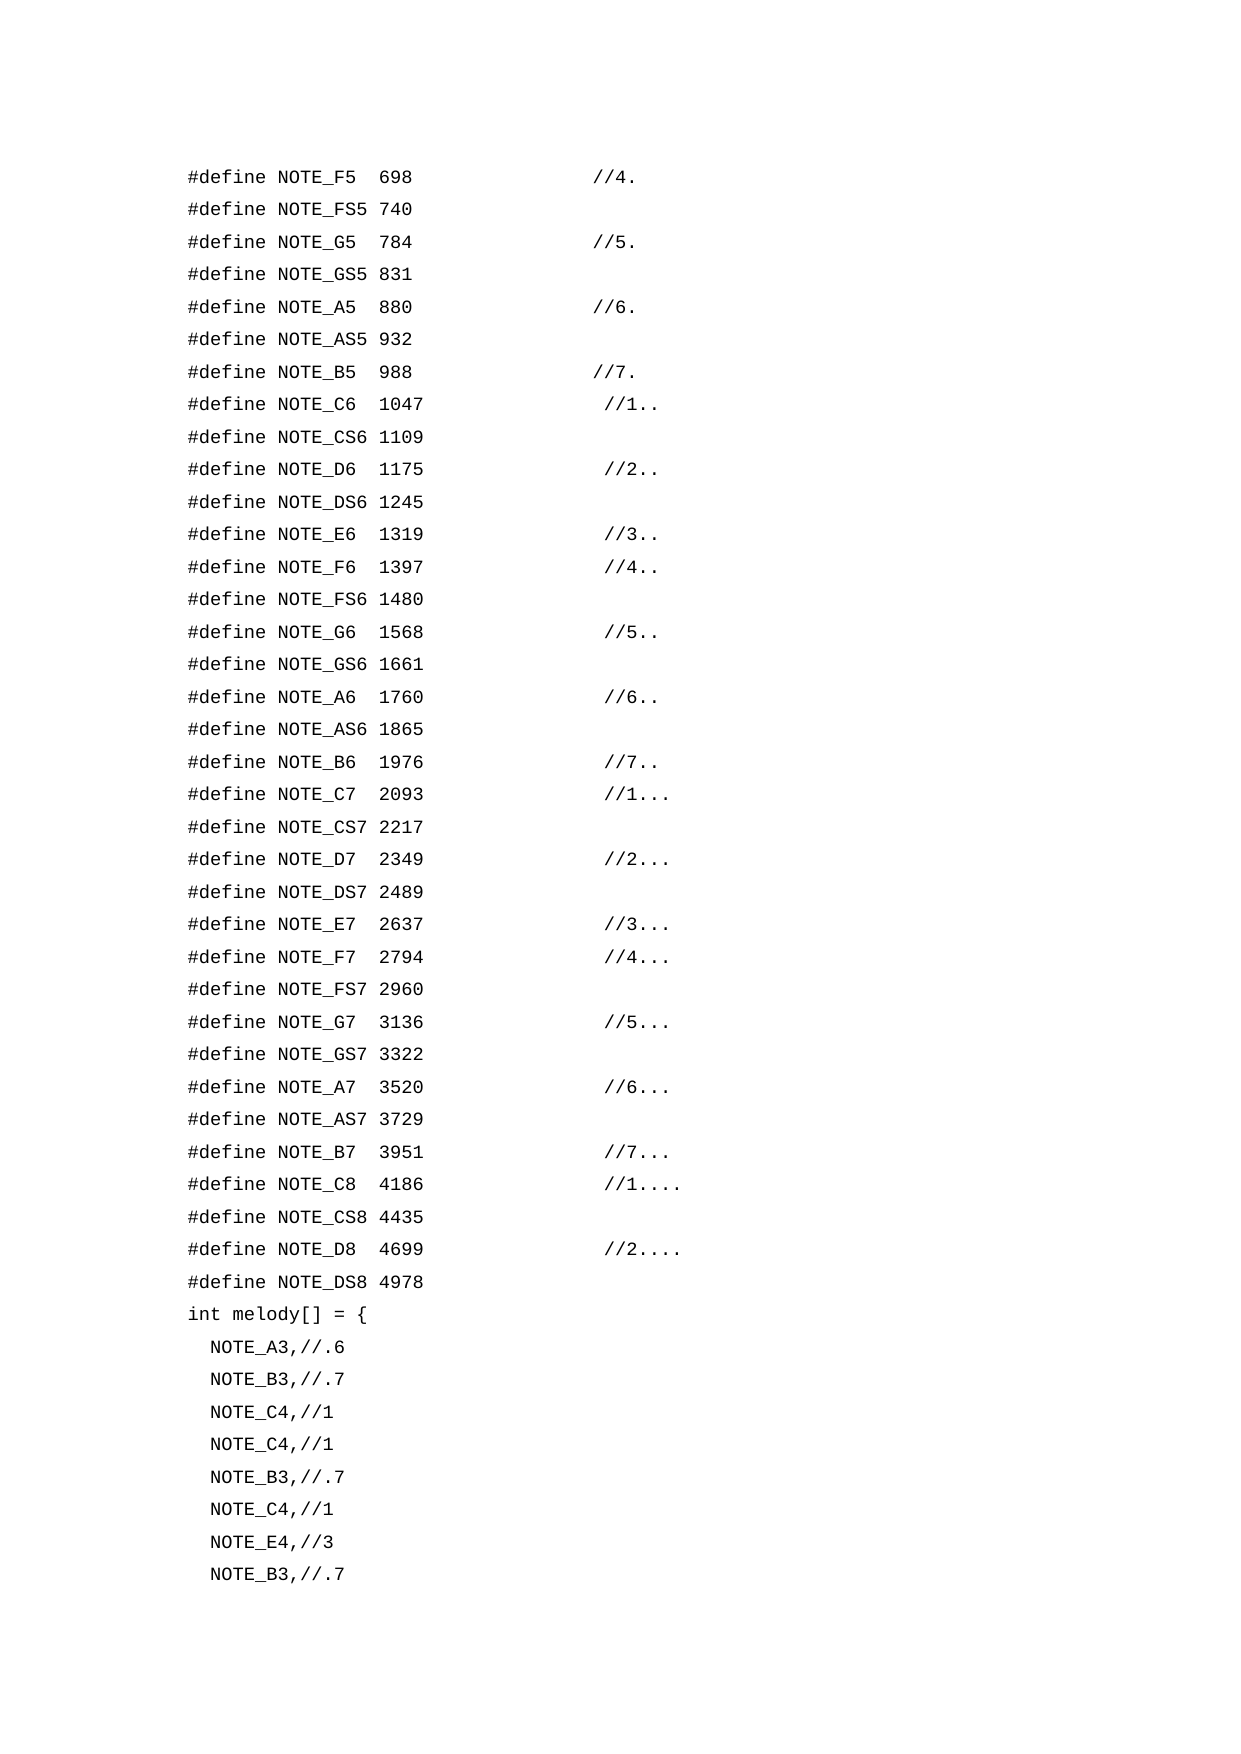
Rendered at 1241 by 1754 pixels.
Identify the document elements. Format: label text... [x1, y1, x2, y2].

text #define NOTE_G7 3136 //5... [187, 1007, 1053, 1039]
text #define NOTE_FS6 1480 [187, 584, 1053, 617]
text #define NOTE_A6 1760 //6.. [187, 682, 1053, 714]
text #define NOTE_B7 3951 //7... [187, 1137, 1053, 1169]
text #define NOTE_E7 2637 //3... [187, 909, 1053, 942]
text #define NOTE_GS7 3322 [187, 1039, 1053, 1072]
text #define NOTE_GS6 1661 [187, 649, 1053, 682]
text #define NOTE_D8 4699 //2.... [187, 1234, 1053, 1267]
text NOTE_C4,//1 [187, 1429, 1053, 1462]
text #define NOTE_C7 2093 //1... [187, 779, 1053, 812]
text #define NOTE_CS6 1109 [187, 422, 1053, 454]
text #define NOTE_AS6 1865 [187, 714, 1053, 747]
text #define NOTE_DS6 1245 [187, 487, 1053, 519]
text #define NOTE_C8 4186 //1.... [187, 1169, 1053, 1202]
text #define NOTE_B6 1976 //7.. [187, 747, 1053, 779]
text #define NOTE_GS5 831 [187, 259, 1053, 292]
text #define NOTE_DS8 4978 [187, 1267, 1053, 1299]
text #define NOTE_G6 1568 //5.. [187, 617, 1053, 649]
text #define NOTE_D7 2349 //2... [187, 844, 1053, 877]
text NOTE_C4,//1 [187, 1397, 1053, 1429]
text #define NOTE_FS5 740 [187, 194, 1053, 227]
text #define NOTE_F5 698 //4. [187, 162, 1053, 194]
text #define NOTE_FS7 2960 [187, 974, 1053, 1007]
text #define NOTE_A5 880 //6. [187, 292, 1053, 324]
text #define NOTE_CS8 4435 [187, 1202, 1053, 1234]
text #define NOTE_E6 1319 //3.. [187, 519, 1053, 552]
text #define NOTE_F6 1397 //4.. [187, 552, 1053, 584]
text #define NOTE_A7 3520 //6... [187, 1072, 1053, 1104]
text #define NOTE_CS7 2217 [187, 812, 1053, 844]
text NOTE_B3,//.7 [187, 1364, 1053, 1397]
text NOTE_E4,//3 [187, 1527, 1053, 1559]
text #define NOTE_C6 1047 //1.. [187, 389, 1053, 422]
text #define NOTE_B5 988 //7. [187, 357, 1053, 389]
text #define NOTE_D6 1175 //2.. [187, 454, 1053, 487]
text #define NOTE_F7 2794 //4... [187, 942, 1053, 974]
text #define NOTE_AS5 932 [187, 324, 1053, 357]
text #define NOTE_AS7 3729 [187, 1104, 1053, 1137]
text NOTE_A3,//.6 [187, 1332, 1053, 1364]
text #define NOTE_G5 784 //5. [187, 227, 1053, 259]
text NOTE_B3,//.7 [187, 1559, 1053, 1592]
text int melody[] = { [187, 1299, 1053, 1332]
text #define NOTE_DS7 2489 [187, 877, 1053, 909]
text NOTE_C4,//1 [187, 1494, 1053, 1527]
text NOTE_B3,//.7 [187, 1462, 1053, 1494]
